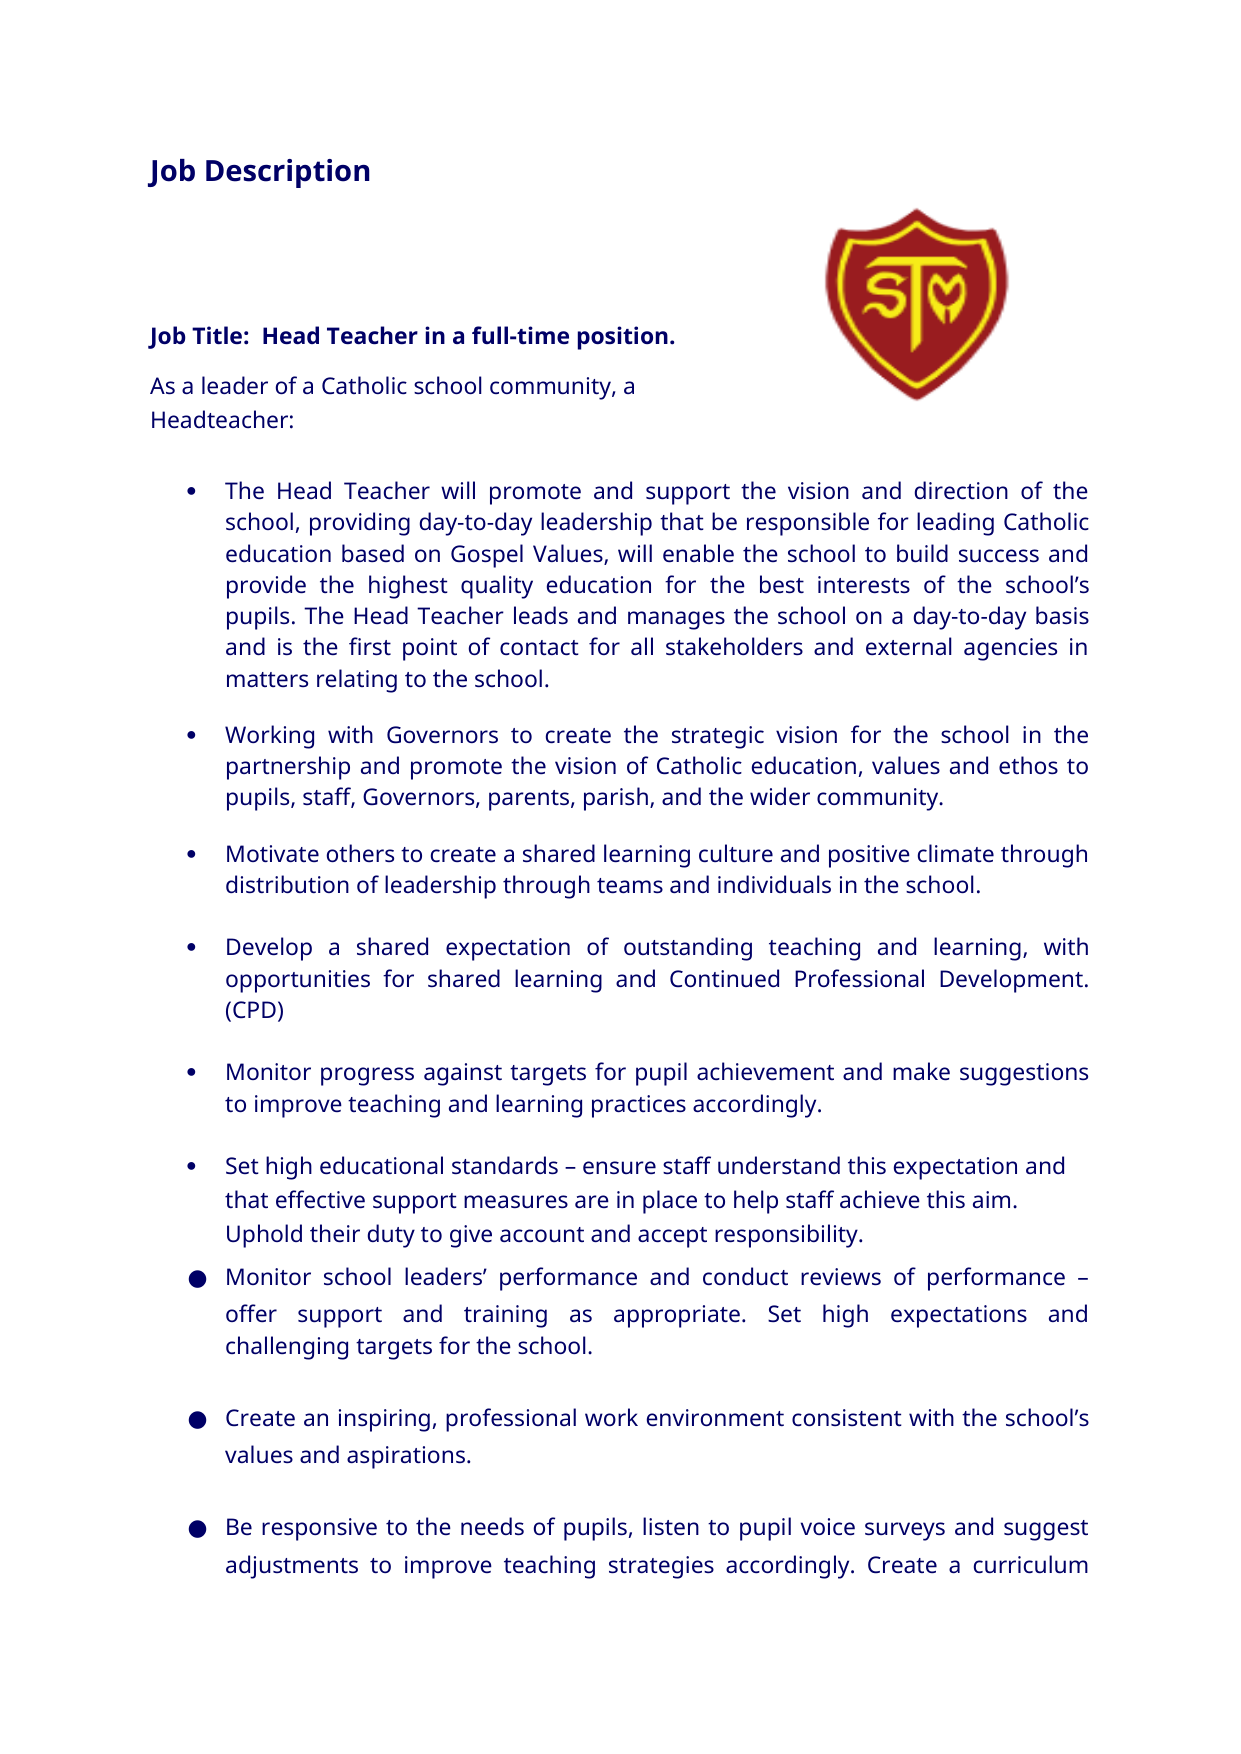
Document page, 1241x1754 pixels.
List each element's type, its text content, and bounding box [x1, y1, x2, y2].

list Develop a shared expectation of outstanding teaching and learning, with opportunities for shared learning and Continued Professional Development. (CPD) [187, 931, 1090, 1025]
text Job Title: Head Teacher in a full-time position. [150, 320, 714, 351]
list Create an inspiring, professional work environment consistent with the school’s values and aspirations. [187, 1392, 1090, 1470]
list Set high educational standards – ensure staff understand this expectation and that effective support measures are in place to help staff achieve this aim. Uphold their duty to give account and accept responsibility. [187, 1150, 1090, 1249]
list Motivate others to create a shared learning culture and positive climate through distribution of leadership through teams and individuals in the school. [187, 838, 1090, 900]
list The Head Teacher will promote and support the vision and direction of the school, providing day-to-day leadership that be responsible for leading Catholic education based on Gospel Values, will enable the school to build success and provide the highest quality education for the best interests of the school’s pupils. The Head Teacher leads and manages the school on a day-to-day basis and is the first point of contact for all stakeholders and external agencies in matters relating to the school. [187, 475, 1090, 694]
list Monitor progress against targets for pupil achievement and make suggestions to improve teaching and learning practices accordingly. [187, 1056, 1090, 1119]
picture [770, 160, 1022, 426]
list Working with Governors to create the strategic vision for the school in the partnership and promote the vision of Catholic education, values and ethos to pupils, staff, Governors, parents, parish, and the wider community. [187, 719, 1090, 813]
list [187, 1502, 1090, 1580]
list Monitor school leaders’ performance and conduct reviews of performance – offer support and training as appropriate. Set high expectations and challenging targets for the school. [187, 1251, 1090, 1361]
text As a leader of a Catholic school community, a Headteacher: [150, 370, 1090, 435]
text Job Description [150, 150, 1090, 190]
